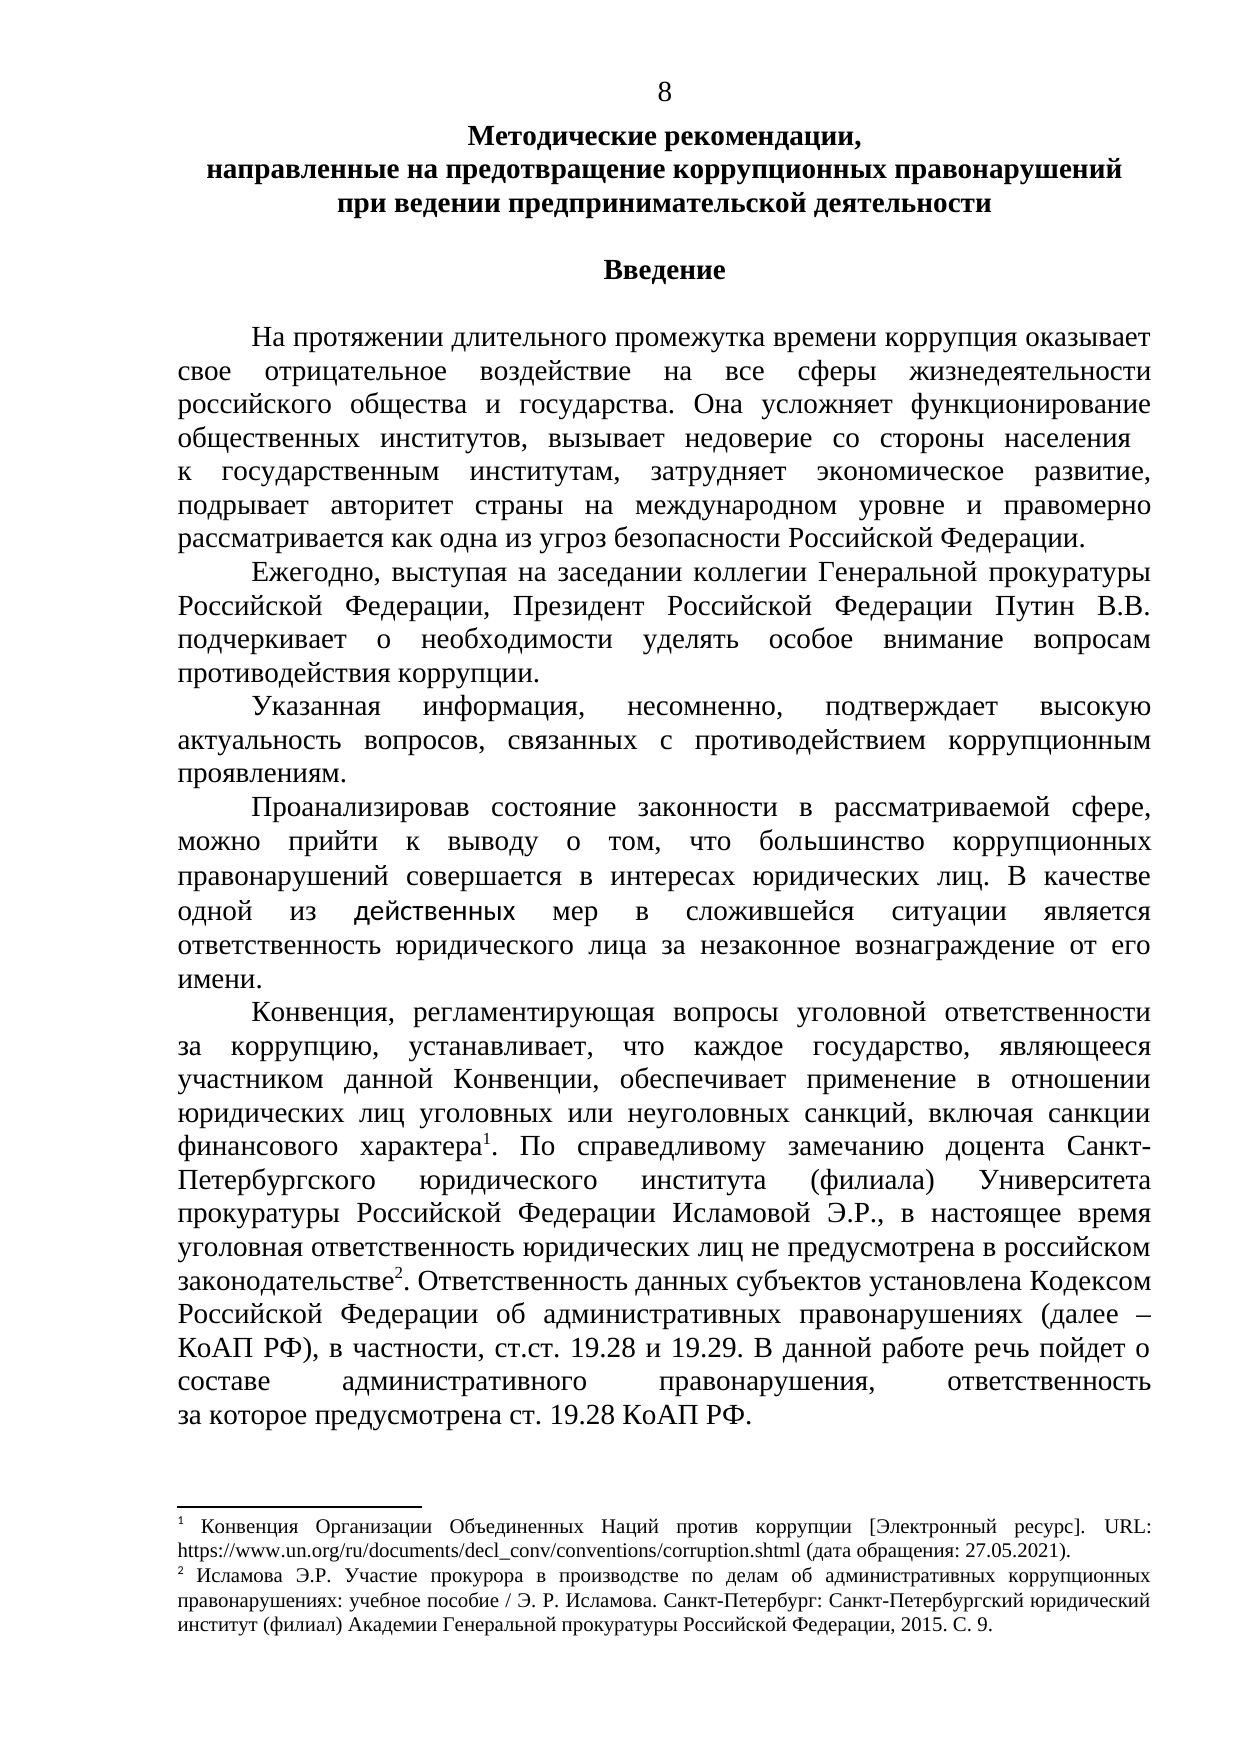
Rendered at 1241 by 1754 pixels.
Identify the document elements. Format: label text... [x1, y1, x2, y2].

text Проанализировав состояние законности в рассматриваемой сфере, можно прийти к выводу о том, что большинство коррупционных правонарушений совершается в интересах юридических лиц. В качестве одной из действенных мер в сложившейся ситуации является ответственность юридического лица за незаконное вознаграждение от его имени. [177, 789, 1152, 994]
text На протяжении длительного промежутка времени коррупция оказывает свое отрицательное воздействие на все сферы жизнедеятельности российского общества и государства. Она усложняет функционирование общественных институтов, вызывает недоверие со стороны населения к государственным институтам, затрудняет экономическое развитие, подрывает авторитет страны на международном уровне и правомерно рассматривается как одна из угроз безопасности Российской Федерации. [177, 319, 1152, 554]
text Методические рекомендации, [177, 118, 1152, 152]
text Введение [177, 252, 1152, 286]
text Указанная информация, несомненно, подтверждает высокую актуальность вопросов, связанных с противодействием коррупционным проявлениям. [177, 688, 1152, 789]
text при ведении предпринимательской деятельности [177, 185, 1152, 219]
text Конвенция, регламентирующая вопросы уголовной ответственности за коррупцию, устанавливает, что каждое государство, являющееся участником данной Конвенции, обеспечивает применение в отношении юридических лиц уголовных или неуголовных санкций, включая санкции финансового характера. По справедливому замечанию доцента Санкт-Петербургского юридического института (филиала) Университета прокуратуры Российской Федерации Исламовой Э.Р., в настоящее время уголовная ответственность юридических лиц не предусмотрена в российском законодательстве. Ответственность данных субъектов установлена Кодексом Российской Федерации об административных правонарушениях (далее – КоАП РФ), в частности, ст.ст. 19.28 и 19.29. В данной работе речь пойдет о составе административного правонарушения, ответственность за которое предусмотрена ст. 19.28 КоАП РФ. [177, 994, 1152, 1430]
text направленные на предотвращение коррупционных правонарушений [177, 152, 1152, 185]
text Ежегодно, выступая на заседании коллегии Генеральной прокуратуры Российской Федерации, Президент Российской Федерации Путин В.В. подчеркивает о необходимости уделять особое внимание вопросам противодействия коррупции. [177, 554, 1152, 688]
